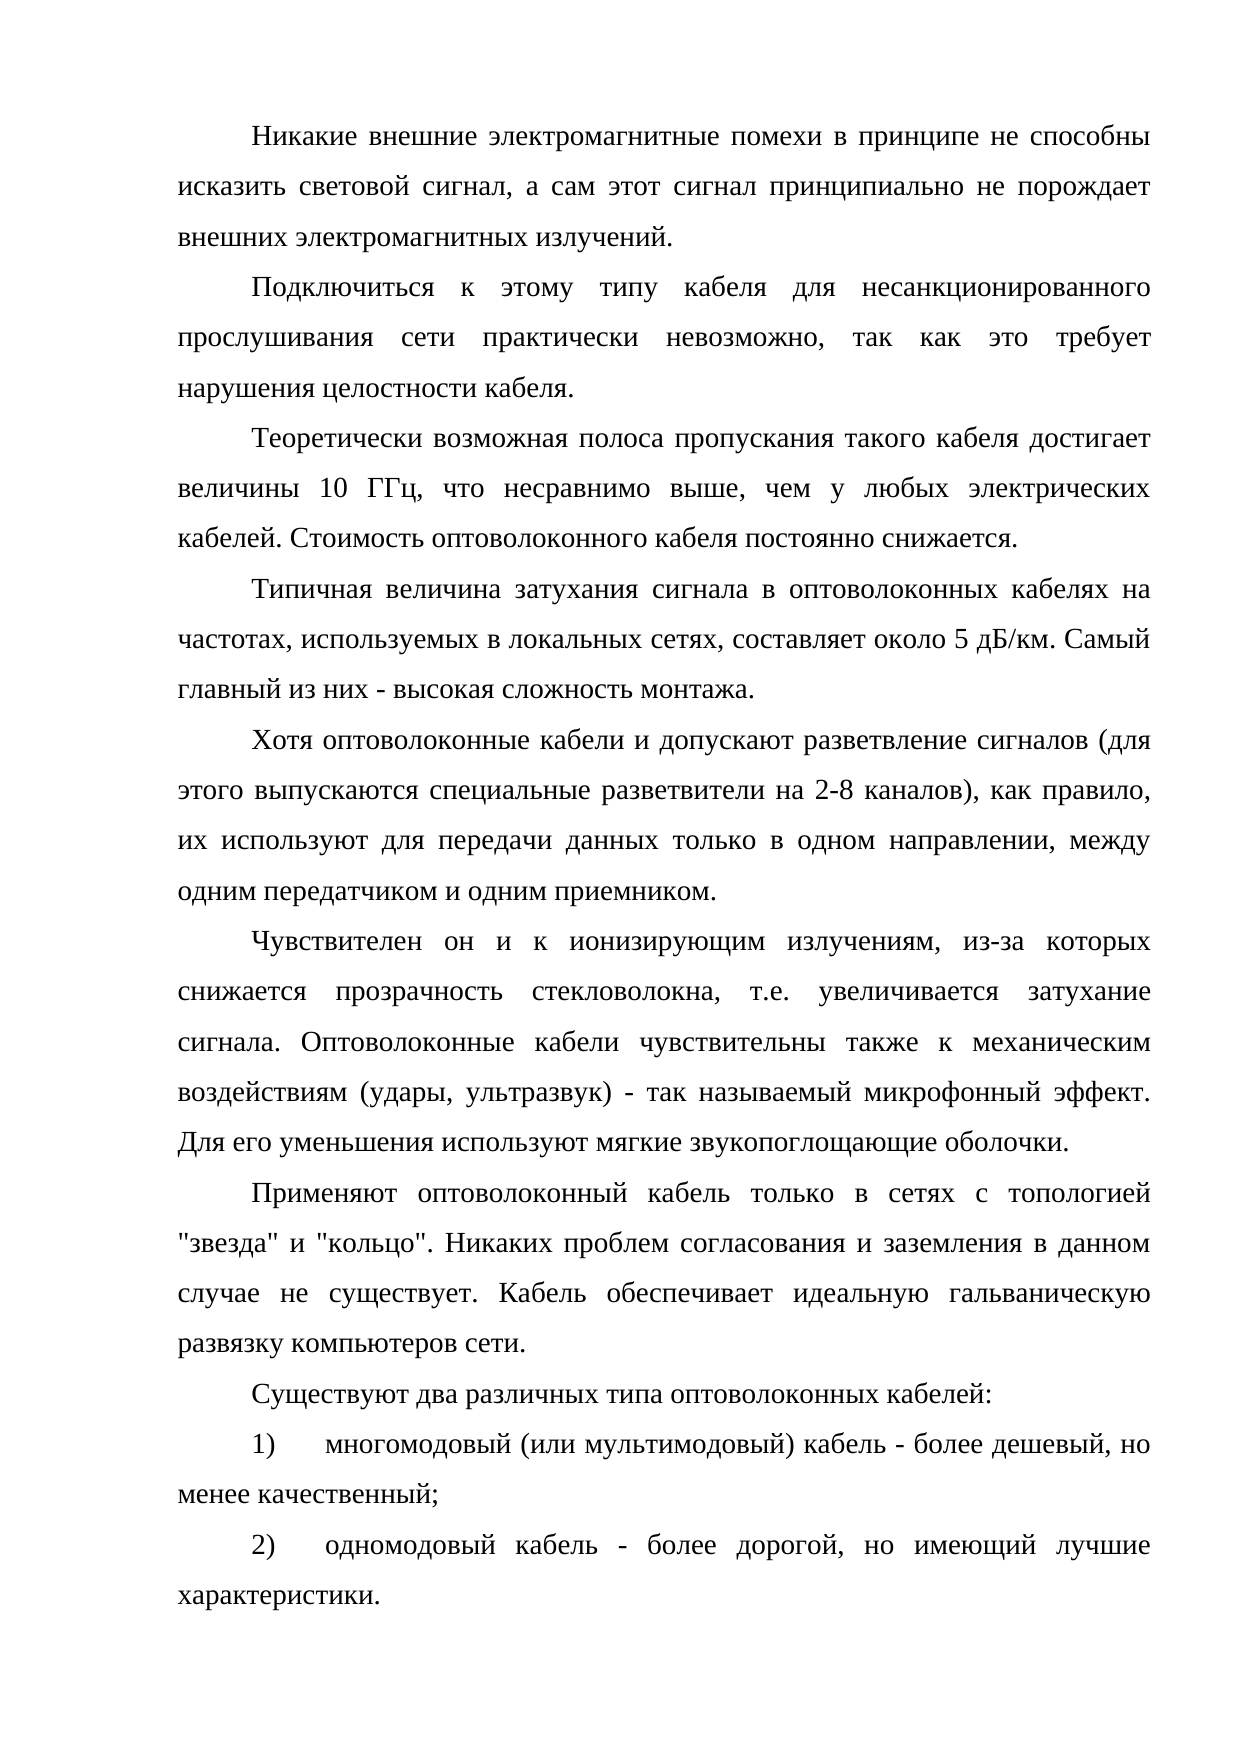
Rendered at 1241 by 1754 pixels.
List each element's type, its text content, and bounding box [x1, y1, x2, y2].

text Типичная величина затухания сигнала в оптоволоконных кабелях на частотах, используемых в локальных сетях, составляет около 5 дБ/км. Самый главный из них - высокая сложность монтажа. [177, 571, 1152, 705]
list многомодовый (или мультимодовый) кабель - более дешевый, но менее качественный; [177, 1426, 1152, 1510]
text Никакие внешние электромагнитные помехи в принципе не способны исказить световой сигнал, а сам этот сигнал принципиально не порождает внешних электромагнитных излучений. [177, 118, 1152, 252]
text Применяют оптоволоконный кабель только в сетях с топологией "звезда" и "кольцо". Никаких проблем согласования и заземления в данном случае не существует. Кабель обеспечивает идеальную гальваническую развязку компьютеров сети. [177, 1175, 1152, 1359]
text Чувствителен он и к ионизирующим излучениям, из-за которых снижается прозрачность стекловолокна, т.е. увеличивается затухание сигнала. Оптоволоконные кабели чувствительны также к механическим воздействиям (удары, ультразвук) - так называемый микрофонный эффект. Для его уменьшения используют мягкие звукопоглощающие оболочки. [177, 923, 1152, 1158]
list одномодовый кабель - более дорогой, но имеющий лучшие характеристики. [177, 1527, 1152, 1611]
text Подключиться к этому типу кабеля для несанкционированного прослушивания сети практически невозможно, так как это требует нарушения целостности кабеля. [177, 269, 1152, 403]
text Теоретически возможная полоса пропускания такого кабеля достигает величины 10 ГГц, что несравнимо выше, чем у любых электрических кабелей. Стоимость оптоволоконного кабеля постоянно снижается. [177, 420, 1152, 554]
text Хотя оптоволоконные кабели и допускают разветвление сигналов (для этого выпускаются специальные разветвители на 2-8 каналов), как правило, их используют для передачи данных только в одном направлении, между одним передатчиком и одним приемником. [177, 722, 1152, 906]
text Существуют два различных типа оптоволоконных кабелей: [177, 1376, 1152, 1409]
